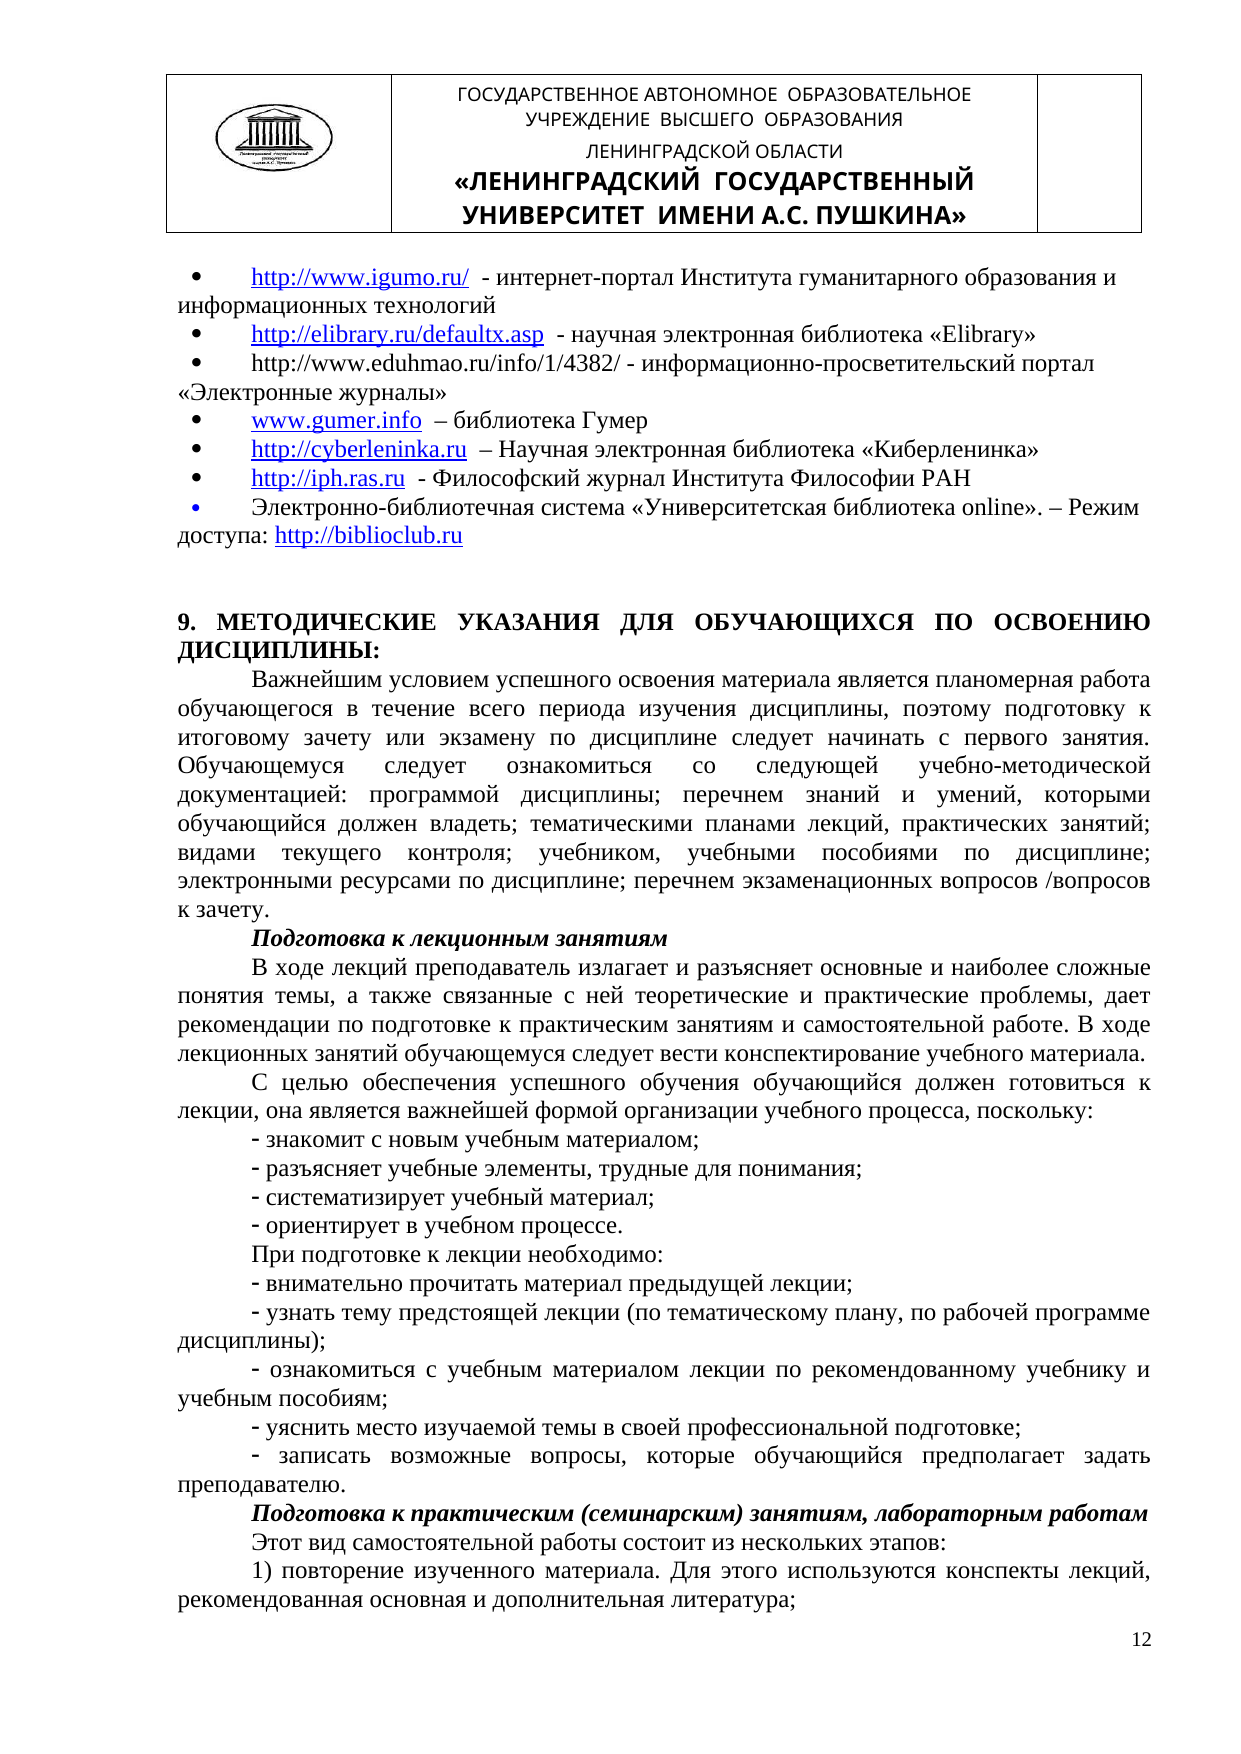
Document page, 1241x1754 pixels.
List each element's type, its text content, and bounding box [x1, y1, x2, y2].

text В ходе лекций преподаватель излагает и разъясняет основные и наиболее сложные понятия темы, а также связанные с ней теоретические и практические проблемы, дает рекомендации по подготовке к практическим занятиям и самостоятельной работе. В ходе лекционных занятий обучающемуся следует вести конспектирование учебного материала. [177, 952, 1152, 1067]
text внимательно прочитать материал предыдущей лекции; [177, 1268, 1152, 1297]
text систематизирует учебный материал; [177, 1182, 1152, 1211]
text С целью обеспечения успешного обучения обучающийся должен готовиться к лекции, она является важнейшей формой организации учебного процесса, поскольку: [177, 1067, 1152, 1124]
text 9. МЕТОДИЧЕСКИЕ УКАЗАНИЯ ДЛЯ ОБУЧАЮЩИХСЯ ПО ОСВОЕНИЮ ДИСЦИПЛИНЫ: [177, 607, 1152, 664]
text ознакомиться с учебным материалом лекции по рекомендованному учебнику и учебным пособиям; [177, 1354, 1152, 1412]
list http://www.igumo.ru/ - интернет-портал Института гуманитарного образования и информационных технологий [177, 262, 1152, 319]
list www.gumer.info – библиотека Гумер [177, 406, 1152, 434]
text Подготовка к практическим (семинарским) занятиям, лабораторным работам [177, 1498, 1152, 1527]
list http://cyberleninka.ru – Научная электронная библиотека «Киберленинка» [177, 434, 1152, 463]
text 1) повторение изученного материала. Для этого используются конспекты лекций, рекомендованная основная и дополнительная литература; [177, 1556, 1152, 1613]
text ориентирует в учебном процессе. [177, 1211, 1152, 1239]
list http://iph.ras.ru - Философский журнал Института Философии РАН [177, 463, 1152, 492]
text Этот вид самостоятельной работы состоит из нескольких этапов: [177, 1527, 1152, 1556]
list Электронно-библиотечная система «Университетская библиотека online». – Режим доступа: http://biblioclub.ru [177, 492, 1152, 549]
list http://www.eduhmao.ru/info/1/4382/ - информационно-просветительский портал «Электронные журналы» [177, 348, 1152, 406]
text Подготовка к лекционным занятиям [177, 923, 1152, 952]
text разъясняет учебные элементы, трудные для понимания; [177, 1153, 1152, 1182]
text Важнейшим условием успешного освоения материала является планомерная работа обучающегося в течение всего периода изучения дисциплины, поэтому подготовку к итоговому зачету или экзамену по дисциплине следует начинать с первого занятия. Обучающемуся следует ознакомиться со следующей учебно-методической документацией: программой дисциплины; перечнем знаний и умений, которыми обучающийся должен владеть; тематическими планами лекций, практических занятий; видами текущего контроля; учебником, учебными пособиями по дисциплине; электронными ресурсами по дисциплине; перечнем экзаменационных вопросов /вопросов к зачету. [177, 664, 1152, 923]
text записать возможные вопросы, которые обучающийся предполагает задать преподавателю. [177, 1441, 1152, 1498]
text знакомит с новым учебным материалом; [177, 1124, 1152, 1153]
text уяснить место изучаемой темы в своей профессиональной подготовке; [177, 1412, 1152, 1441]
list http://elibrary.ru/defaultx.asp - научная электронная библиотека «Elibrary» [177, 319, 1152, 348]
picture [187, 75, 371, 202]
text При подготовке к лекции необходимо: [177, 1239, 1152, 1268]
text узнать тему предстоящей лекции (по тематическому плану, по рабочей программе дисциплины); [177, 1297, 1152, 1354]
